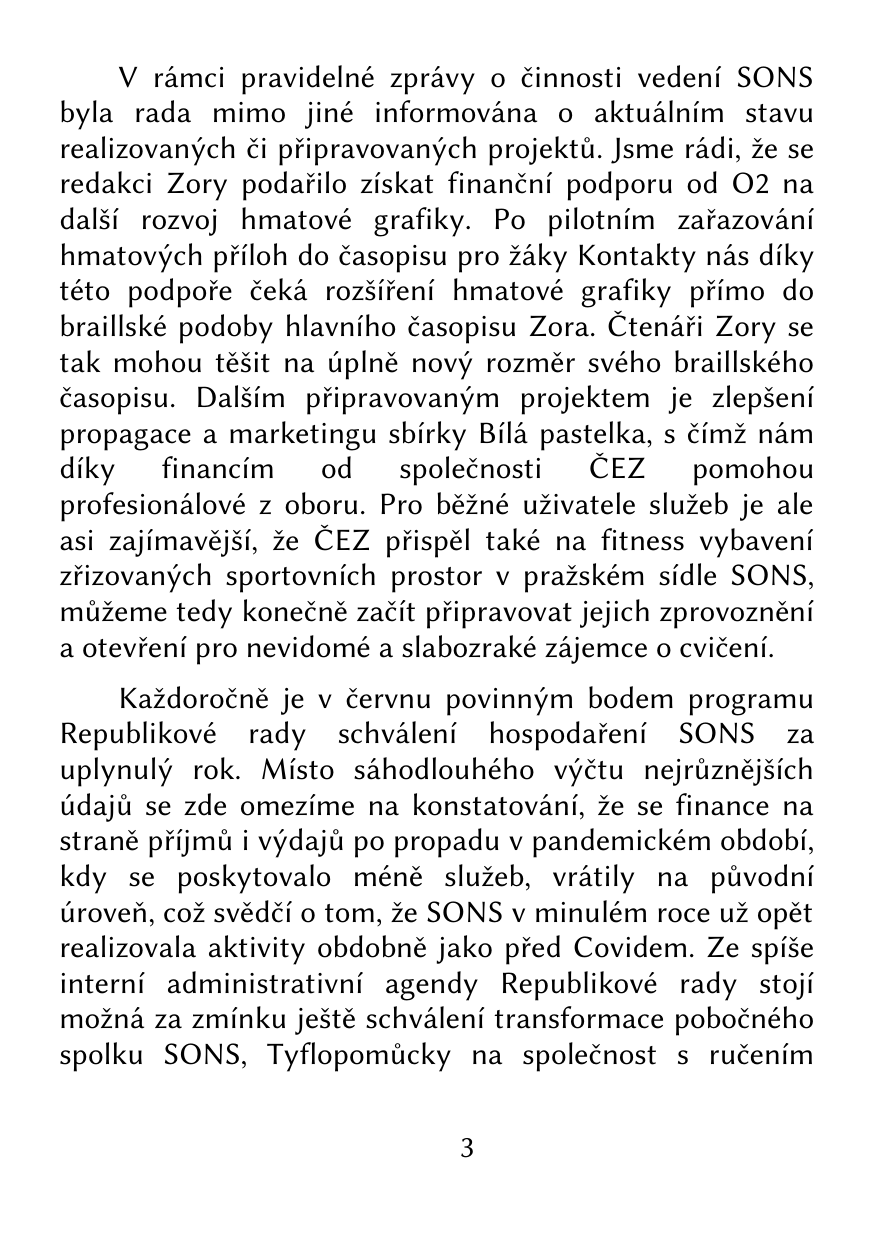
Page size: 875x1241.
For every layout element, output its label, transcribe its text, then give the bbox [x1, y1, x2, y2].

text V rámci pravidelné zprávy o činnosti vedení SONS byla rada mimo jiné informována o aktuálním stavu realizovaných či připravovaných projektů. Jsme rádi, že se redakci Zory podařilo získat finanční podporu od O2 na další rozvoj hmatové grafiky. Po pilotním zařazování hmatových příloh do časopisu pro žáky Kontakty nás díky této podpoře čeká rozšíření hmatové grafiky přímo do braillské podoby hlavního časopisu Zora. Čtenáři Zory se tak mohou těšit na úplně nový rozměr svého braillského časopisu. Dalším připravovaným projektem je zlepšení propagace a marketingu sbírky Bílá pastelka, s čímž nám díky financím od společnosti ČEZ pomohou profesionálové z oboru. Pro běžné uživatele služeb je ale asi zajímavější, že ČEZ přispěl také na fitness vybavení zřizovaných sportovních prostor v pražském sídle SONS, můžeme tedy konečně začít připravovat jejich zprovoznění a otevření pro nevidomé a slabozraké zájemce o cvičení. [59, 59, 815, 665]
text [59, 680, 815, 1072]
